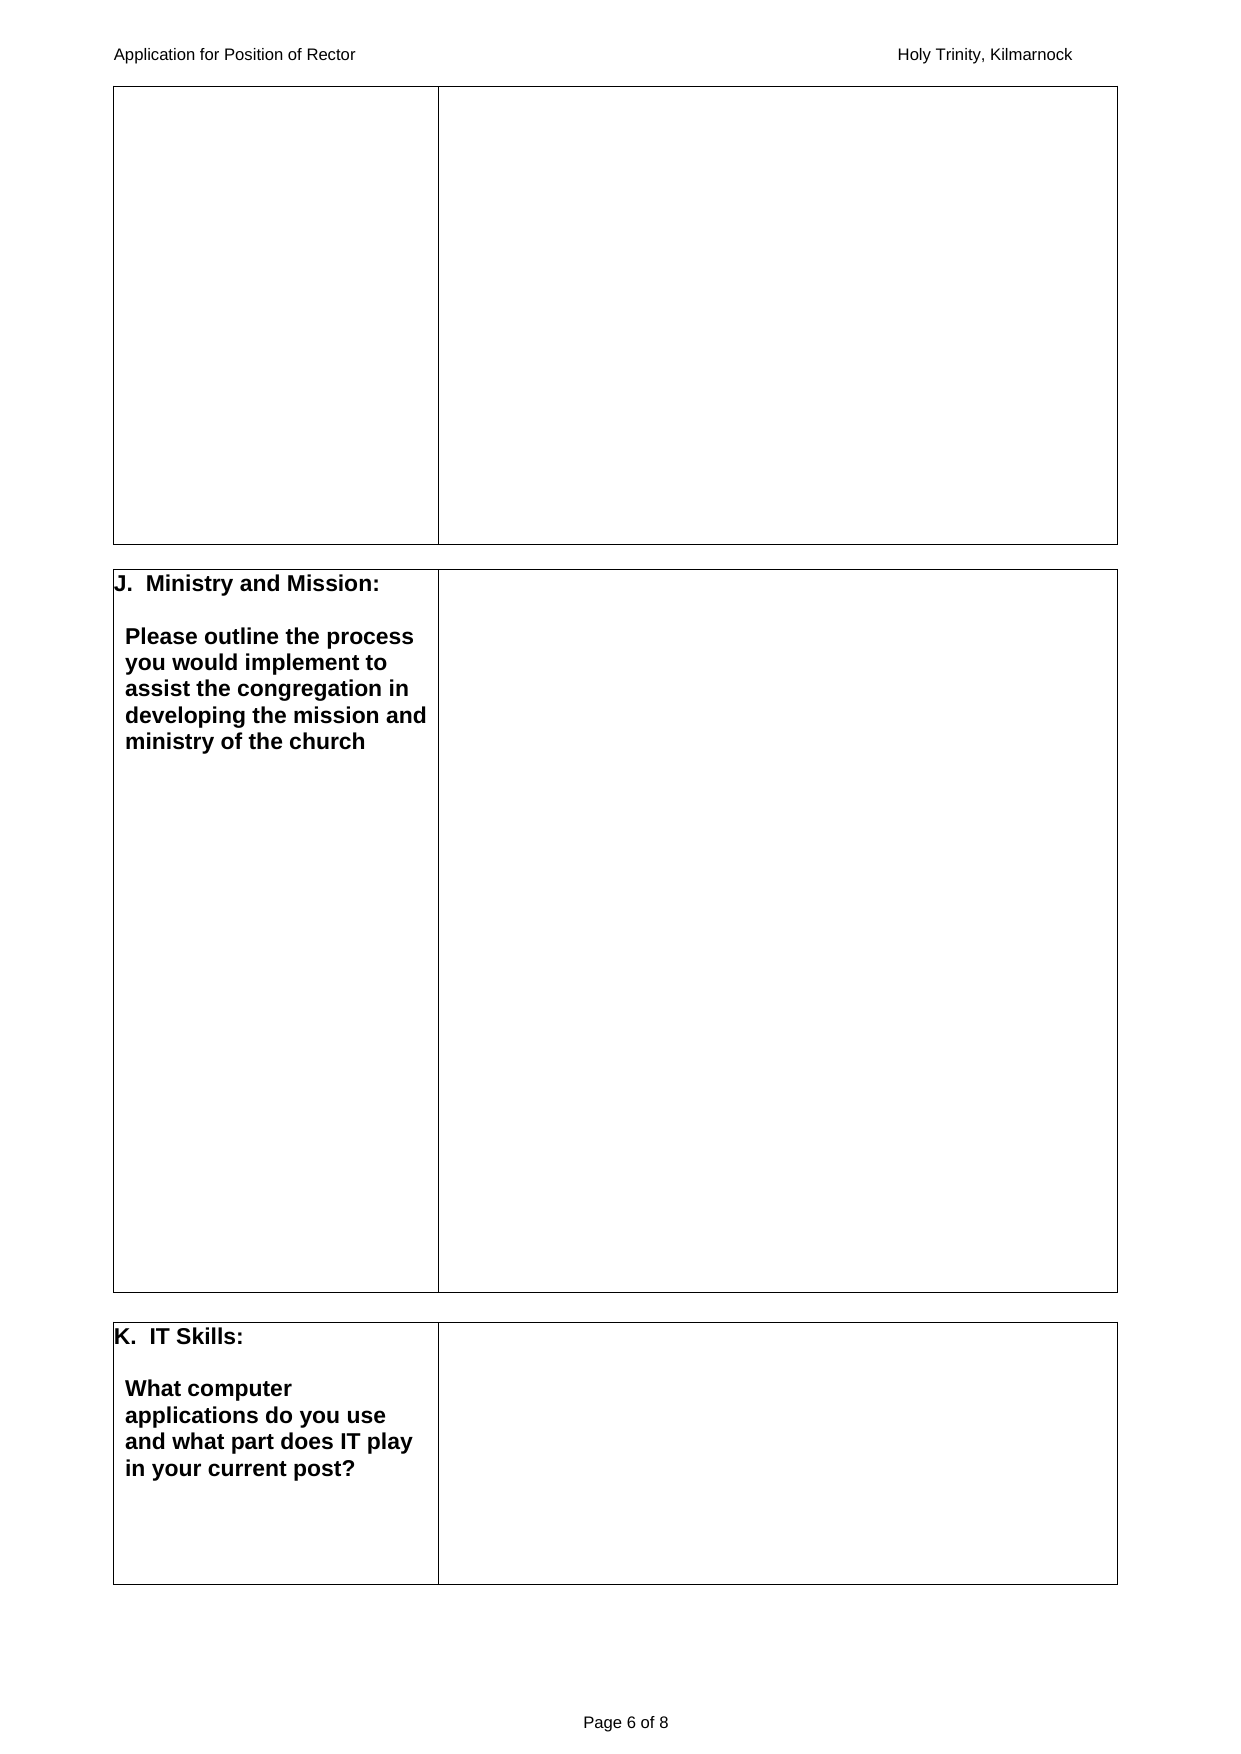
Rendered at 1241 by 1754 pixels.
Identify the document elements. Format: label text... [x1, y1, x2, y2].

table_header K. IT Skills: What computer applications do you use and what part does IT play in your current post? [114, 1323, 438, 1584]
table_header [114, 87, 438, 544]
table_header [439, 87, 1117, 544]
table_header [439, 1323, 1117, 1584]
table_header [439, 570, 1117, 1292]
table_header J. Ministry and : Please outline the process you would implement to assist the congregation in developing the mission and ministry of the church [114, 570, 438, 1292]
